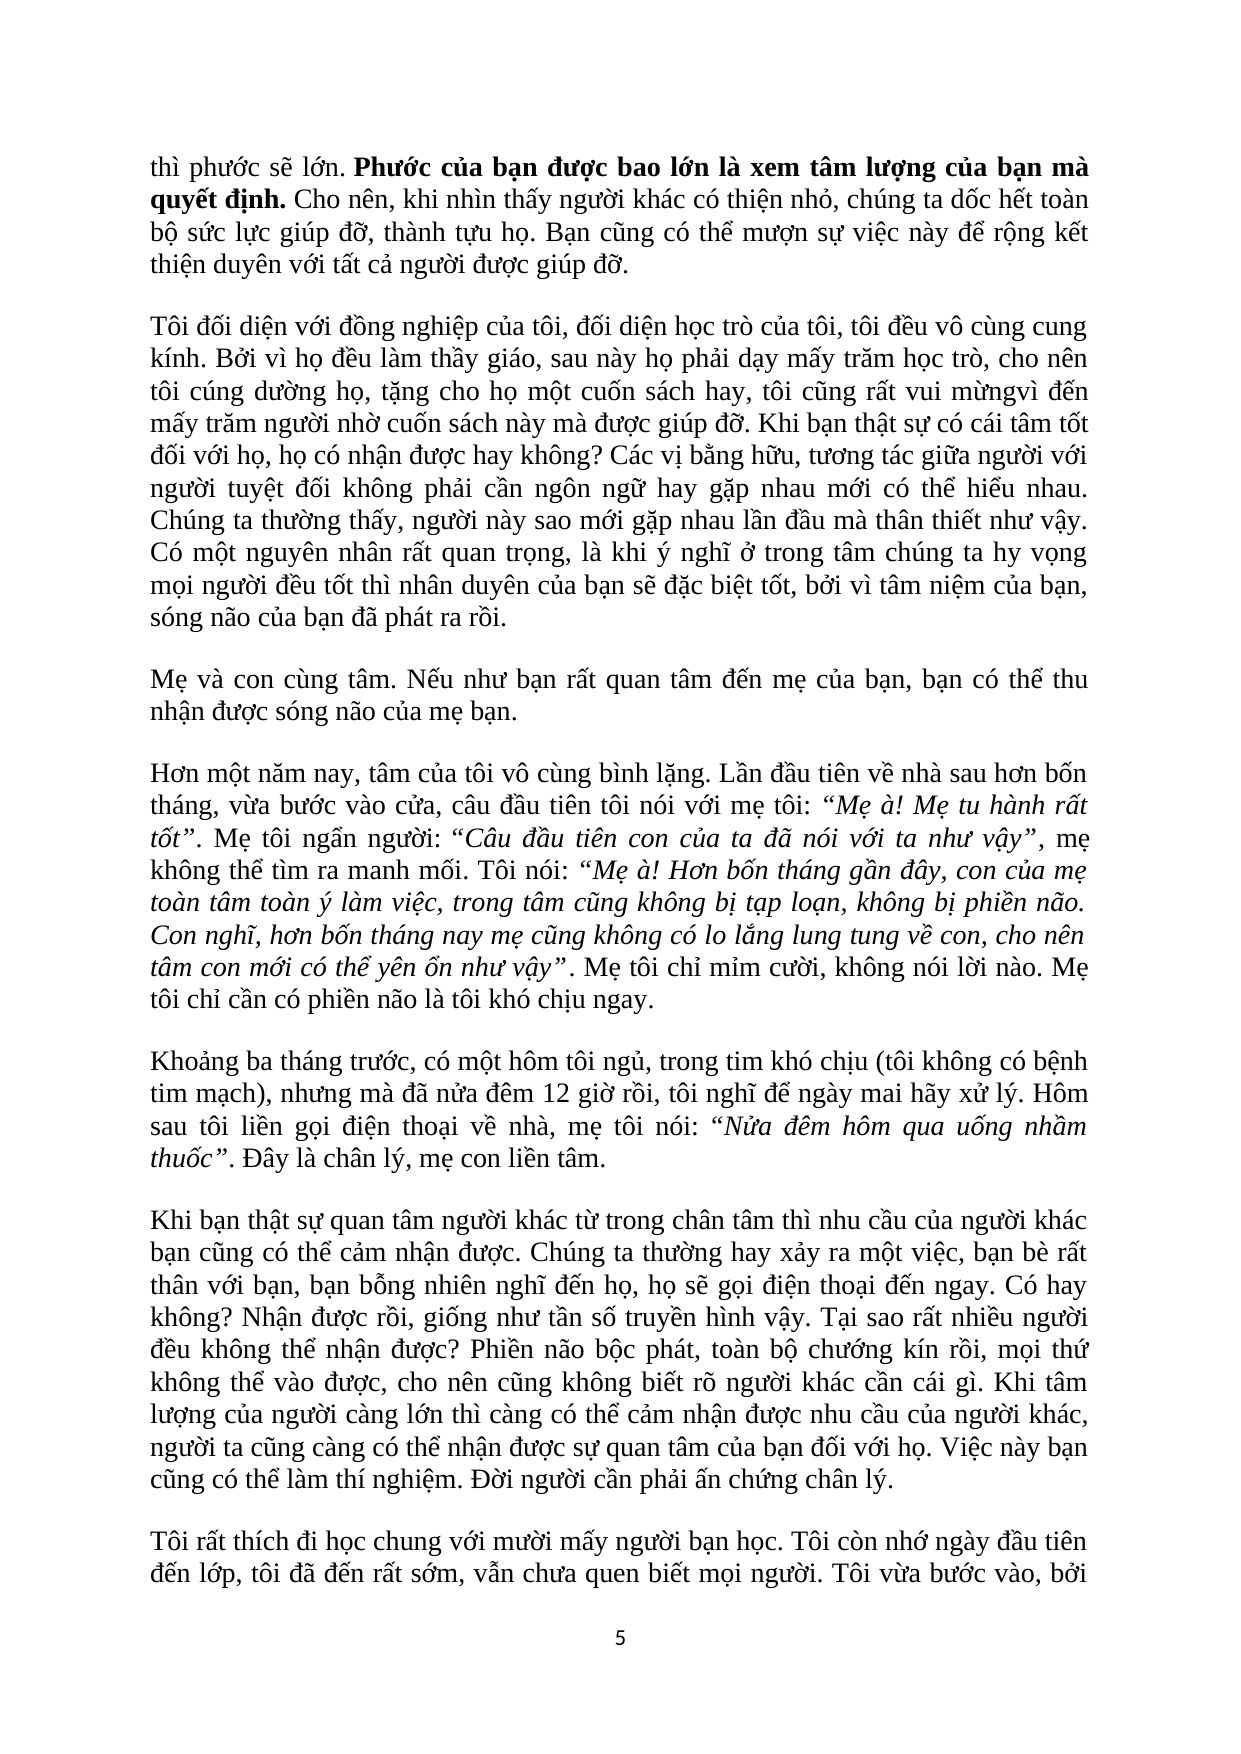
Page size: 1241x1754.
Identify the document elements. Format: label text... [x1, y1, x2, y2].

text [150, 1524, 1090, 1588]
text Khoảng ba tháng trước, có một hôm tôi ngủ, trong tim khó chịu (tôi không có bệnh tim mạch), nhưng mà đã nửa đêm 12 giờ rồi, tôi nghĩ để ngày mai hãy xử lý. Hôm sau tôi liền gọi điện thoại về nhà, mẹ tôi nói: “Nửa đêm hôm qua uống nhầm thuốc”. Đây là chân lý, mẹ con liền tâm. [150, 1044, 1090, 1174]
text Hơn một năm nay, tâm của tôi vô cùng bình lặng. Lần đầu tiên về nhà sau hơn bốn tháng, vừa bước vào cửa, câu đầu tiên tôi nói với mẹ tôi: “Mẹ à! Mẹ tu hành rất tốt”. Mẹ tôi ngẩn người: “Câu đầu tiên con của ta đã nói với ta như vậy”, mẹ không thể tìm ra manh mối. Tôi nói: “Mẹ à! Hơn bốn tháng gần đây, con của mẹ toàn tâm toàn ý làm việc, trong tâm cũng không bị tạp loạn, không bị phiền não. Con nghĩ, hơn bốn tháng nay mẹ cũng không có lo lắng lung tung về con, cho nên tâm con mới có thể yên ổn như vậy”. Mẹ tôi chỉ mỉm cười, không nói lời nào. Mẹ tôi chỉ cần có phiền não là tôi khó chịu ngay. [150, 756, 1090, 1015]
text Khi bạn thật sự quan tâm người khác từ trong chân tâm thì nhu cầu của người khác bạn cũng có thể cảm nhận được. Chúng ta thường hay xảy ra một việc, bạn bè rất thân với bạn, bạn bỗng nhiên nghĩ đến họ, họ sẽ gọi điện thoại đến ngay. Có hay không? Nhận được rồi, giống như tần số truyền hình vậy. Tại sao rất nhiều người đều không thể nhận được? Phiền não bộc phát, toàn bộ chướng kín rồi, mọi thứ không thể vào được, cho nên cũng không biết rõ người khác cần cái gì. Khi tâm lượng của người càng lớn thì càng có thể cảm nhận được nhu cầu của người khác, người ta cũng càng có thể nhận được sự quan tâm của bạn đối với họ. Việc này bạn cũng có thể làm thí nghiệm. Đời người cần phải ấn chứng chân lý. [150, 1203, 1090, 1494]
text Tôi đối diện với đồng nghiệp của tôi, đối diện học trò của tôi, tôi đều vô cùng cung kính. Bởi vì họ đều làm thầy giáo, sau này họ phải dạy mấy trăm học trò, cho nên tôi cúng dường họ, tặng cho họ một cuốn sách hay, tôi cũng rất vui mừngvì đến mấy trăm người nhờ cuốn sách này mà được giúp đỡ. Khi bạn thật sự có cái tâm tốt đối với họ, họ có nhận được hay không? Các vị bằng hữu, tương tác giữa người với người tuyệt đối không phải cần ngôn ngữ hay gặp nhau mới có thể hiểu nhau. Chúng ta thường thấy, người này sao mới gặp nhau lần đầu mà thân thiết như vậy. Có một nguyên nhân rất quan trọng, là khi ý nghĩ ở trong tâm chúng ta hy vọng mọi người đều tốt thì nhân duyên của bạn sẽ đặc biệt tốt, bởi vì tâm niệm của bạn, sóng não của bạn đã phát ra rồi. [150, 309, 1090, 633]
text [150, 150, 1090, 279]
text Mẹ và con cùng tâm. Nếu như bạn rất quan tâm đến mẹ của bạn, bạn có thể thu nhận được sóng não của mẹ bạn. [150, 662, 1090, 727]
